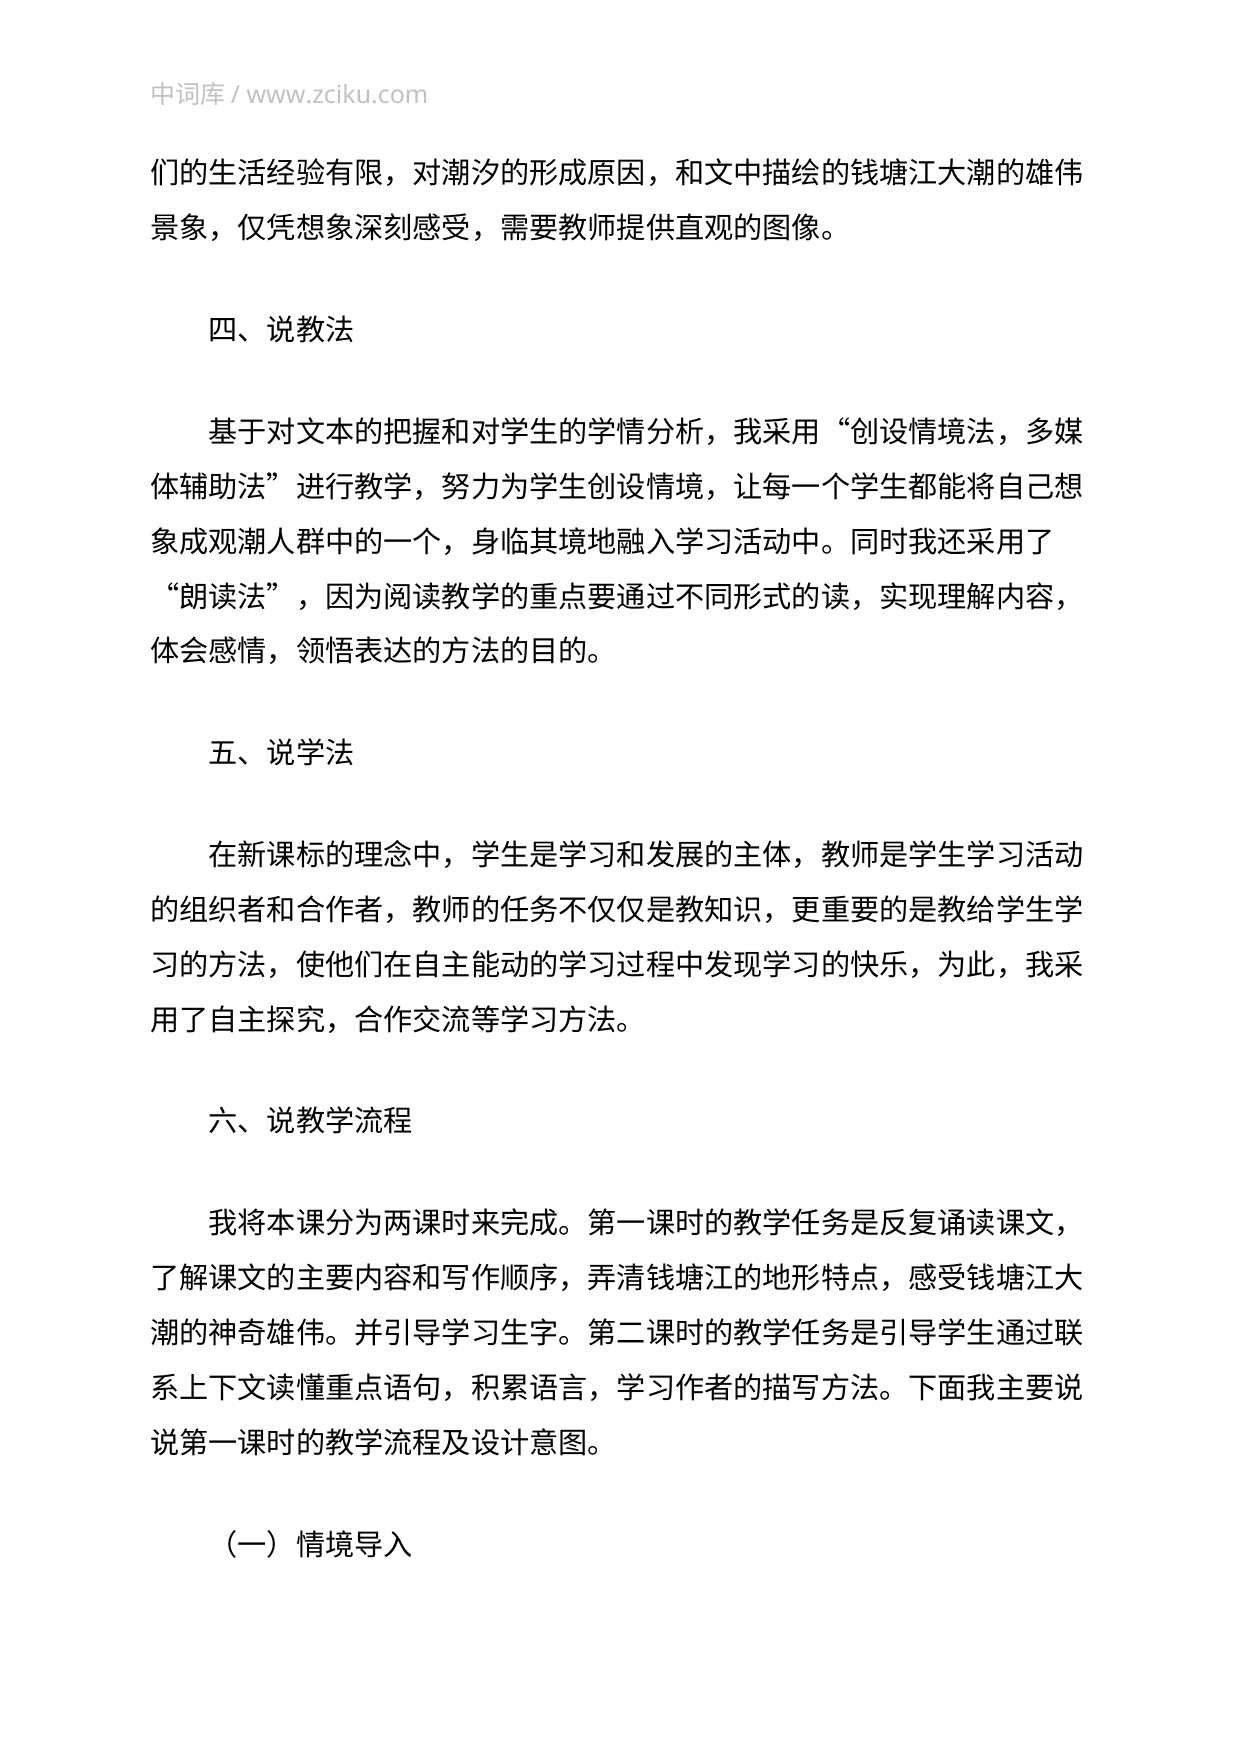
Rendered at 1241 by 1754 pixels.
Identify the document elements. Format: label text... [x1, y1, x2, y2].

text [150, 150, 1090, 247]
text 我将本课分为两课时来完成。第一课时的教学任务是反复诵读课文，了解课文的主要内容和写作顺序，弄清钱塘江的地形特点，感受钱塘江大潮的神奇雄伟。并引导学习生字。第二课时的教学任务是引导学生通过联系上下文读懂重点语句，积累语言，学习作者的描写方法。下面我主要说说第一课时的教学流程及设计意图。 [150, 1200, 1090, 1462]
text （一）情境导入 [150, 1521, 1090, 1563]
text 四、说教法 [150, 307, 1090, 349]
text 六、说教学流程 [150, 1098, 1090, 1140]
text 基于对文本的把握和对学生的学情分析，我采用“创设情境法，多媒体辅助法”进行教学，努力为学生创设情境，让每一个学生都能将自己想象成观潮人群中的一个，身临其境地融入学习活动中。同时我还采用了“朗读法”，因为阅读教学的重点要通过不同形式的读，实现理解内容，体会感情，领悟表达的方法的目的。 [150, 408, 1090, 670]
text 五、说学法 [150, 730, 1090, 772]
text 在新课标的理念中，学生是学习和发展的主体，教师是学生学习活动的组织者和合作者，教师的任务不仅仅是教知识，更重要的是教给学生学习的方法，使他们在自主能动的学习过程中发现学习的快乐，为此，我采用了自主探究，合作交流等学习方法。 [150, 832, 1090, 1038]
